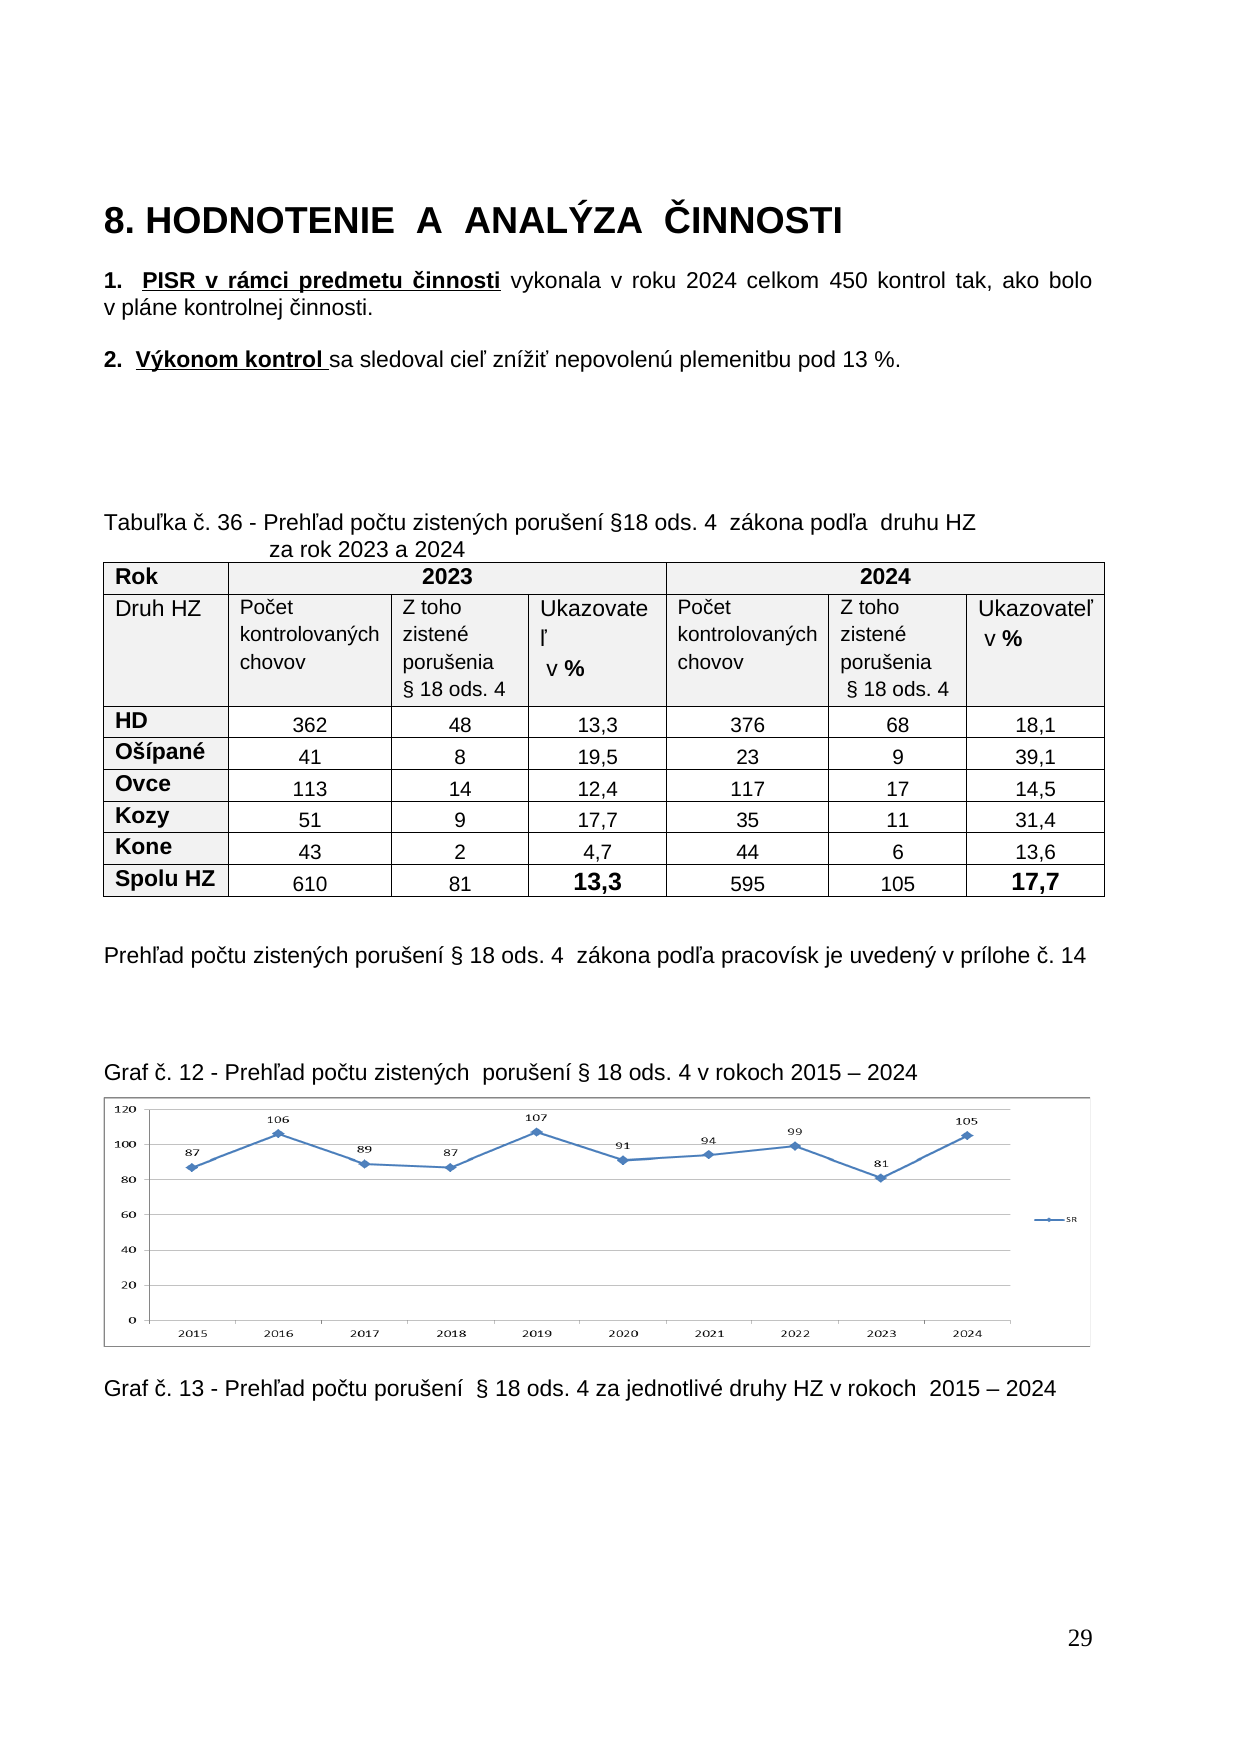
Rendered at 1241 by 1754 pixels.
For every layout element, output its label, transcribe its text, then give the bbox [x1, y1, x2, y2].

table_cell 8 [392, 738, 528, 769]
table_cell 11 [829, 802, 966, 832]
table_cell Z toho zistené porušenia § 18 ods. 4 [829, 595, 966, 706]
table_cell 14 [392, 770, 528, 801]
table_cell 19,5 [529, 738, 666, 769]
text Tabuľka č. 36 - Prehľad počtu zistených porušení §18 ods. 4 zákona podľa druhu HZ [103, 509, 1093, 536]
table_header 2023 [229, 563, 666, 594]
table_cell 14,5 [967, 770, 1104, 801]
table_cell Z toho zistené porušenia § 18 ods. 4 [392, 595, 528, 706]
table_cell 35 [667, 802, 828, 832]
table_cell 68 [829, 707, 966, 737]
table_cell 44 [667, 833, 828, 864]
table_cell 13,6 [967, 833, 1104, 864]
text Prehľad počtu zistených porušení § 18 ods. 4 zákona podľa pracovísk je uvedený v prílohe č. 14 [103, 942, 1093, 968]
table_cell 51 [229, 802, 391, 832]
table_cell 113 [229, 770, 391, 801]
text Graf č. 13 - Prehľad počtu porušení § 18 ods. 4 za jednotlivé druhy HZ v rokoch 2015 – 2024 [103, 1375, 1093, 1402]
table_cell Kone [104, 833, 228, 864]
text 1. PISR v rámci predmetu činnosti vykonala v roku 2024 celkom 450 kontrol tak, ako bolo v pláne kontrolnej činnosti. [103, 267, 1093, 320]
table_cell 2 [392, 833, 528, 864]
table_header Rok [104, 563, 228, 594]
table_cell 17,7 [529, 802, 666, 832]
text Graf č. 12 - Prehľad počtu zistených porušení § 18 ods. 4 v rokoch 2015 – 2024 [103, 1059, 1093, 1085]
table_cell 41 [229, 738, 391, 769]
table_cell Druh HZ [104, 595, 228, 706]
table_cell 13,3 [529, 865, 666, 896]
table_cell 4,7 [529, 833, 666, 864]
table_cell HD [104, 707, 228, 737]
text 8. HODNOTENIE A ANALÝZA ČINNOSTI [103, 198, 1093, 241]
table_cell 595 [667, 865, 828, 896]
table_cell 376 [667, 707, 828, 737]
table_cell 117 [667, 770, 828, 801]
table_cell Ukazovateľ v % [967, 595, 1104, 706]
table_cell 17,7 [967, 865, 1104, 896]
table_cell 13,3 [529, 707, 666, 737]
table_cell Ošípané [104, 738, 228, 769]
table_cell 9 [829, 738, 966, 769]
table_cell Počet kontrolovaných chovov [229, 595, 391, 706]
table_header 2024 [667, 563, 1104, 594]
table_cell 17 [829, 770, 966, 801]
text za rok 2023 a 2024 [103, 536, 1093, 562]
table_cell 105 [829, 865, 966, 896]
table_cell 43 [229, 833, 391, 864]
table_cell 362 [229, 707, 391, 737]
table_cell Kozy [104, 802, 228, 832]
table_cell 23 [667, 738, 828, 769]
text 2. Výkonom kontrol sa sledoval cieľ znížiť nepovolenú plemenitbu pod 13 %. [103, 346, 1093, 373]
table_cell 6 [829, 833, 966, 864]
table_cell 12,4 [529, 770, 666, 801]
table_cell 48 [392, 707, 528, 737]
table_cell Ovce [104, 770, 228, 801]
table_cell 18,1 [967, 707, 1104, 737]
picture [103, 1097, 1091, 1347]
table_cell 9 [392, 802, 528, 832]
table_cell Ukazovateľ v % [529, 595, 666, 706]
table_cell 39,1 [967, 738, 1104, 769]
table_cell 81 [392, 865, 528, 896]
table_cell Spolu HZ [104, 865, 228, 896]
table_cell Počet kontrolovaných chovov [667, 595, 828, 706]
table_cell 31,4 [967, 802, 1104, 832]
table_cell 610 [229, 865, 391, 896]
